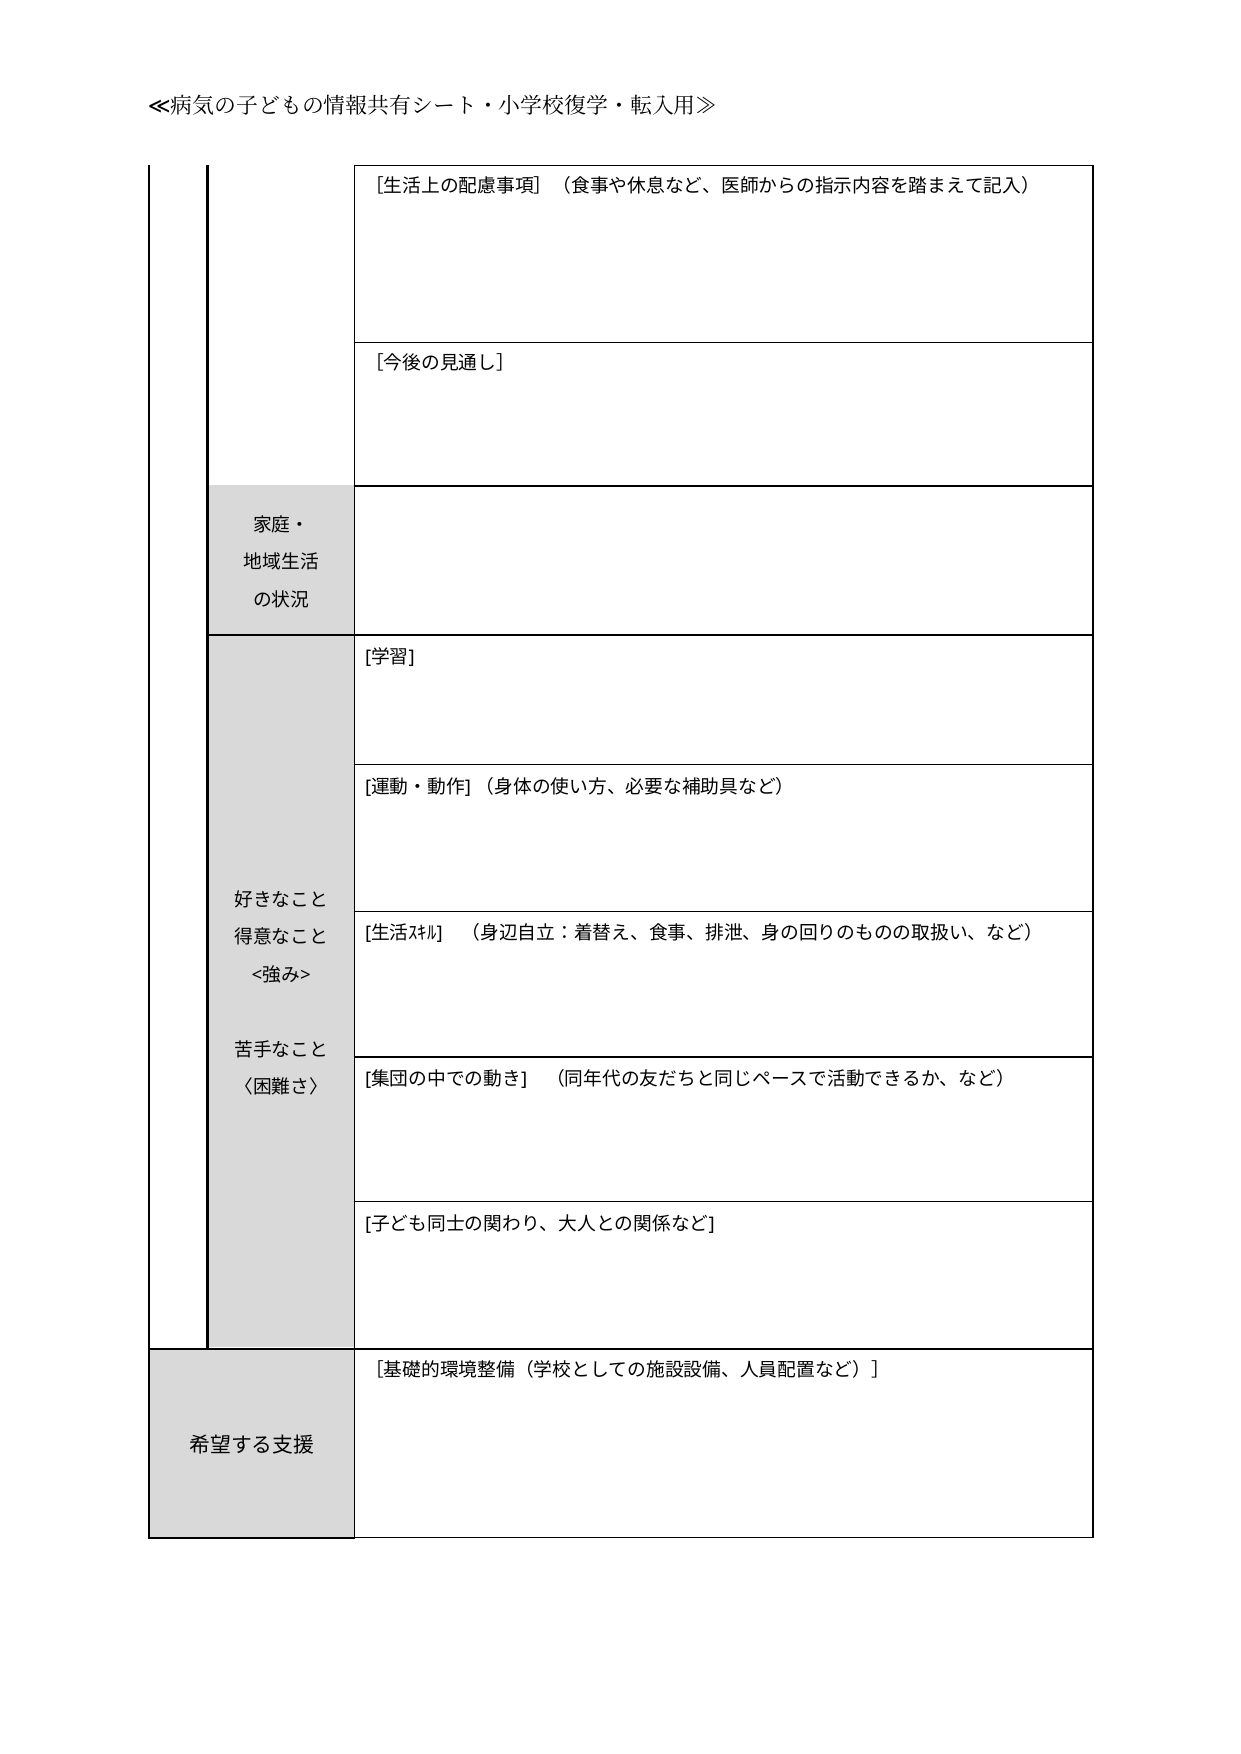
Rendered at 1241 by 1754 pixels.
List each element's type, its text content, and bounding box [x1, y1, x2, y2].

table_cell 希望する支援 [150, 1350, 354, 1537]
table_cell [集団の中での動き] （同年代の友だちと同じペースで活動できるか、など） [355, 1058, 1092, 1201]
table_cell ［生活上の配慮事項］（食事や休息など、医師からの指示内容を踏まえて記入） [355, 166, 1092, 342]
table_cell [子ども同士の関わり、大人との関係など] [355, 1202, 1092, 1347]
table_cell ［基礎的環境整備（学校としての施設設備、人員配置など）］ [355, 1350, 1092, 1537]
table_cell ［今後の見通し］ [355, 343, 1092, 484]
table_cell [学習] [355, 636, 1092, 764]
table_cell 家庭・ 地域生活 の状況 [209, 485, 354, 634]
table_cell [生活ｽｷﾙ] （身辺自立：着替え、食事、排泄、身の回りのものの取扱い、など） [355, 912, 1092, 1056]
table_cell [運動・動作] （身体の使い方、必要な補助具など） [355, 765, 1092, 911]
table_cell 好きなこと 得意なこと <強み> 苦手なこと 〈困難さ〉 [209, 636, 354, 1347]
table_cell [355, 487, 1092, 634]
